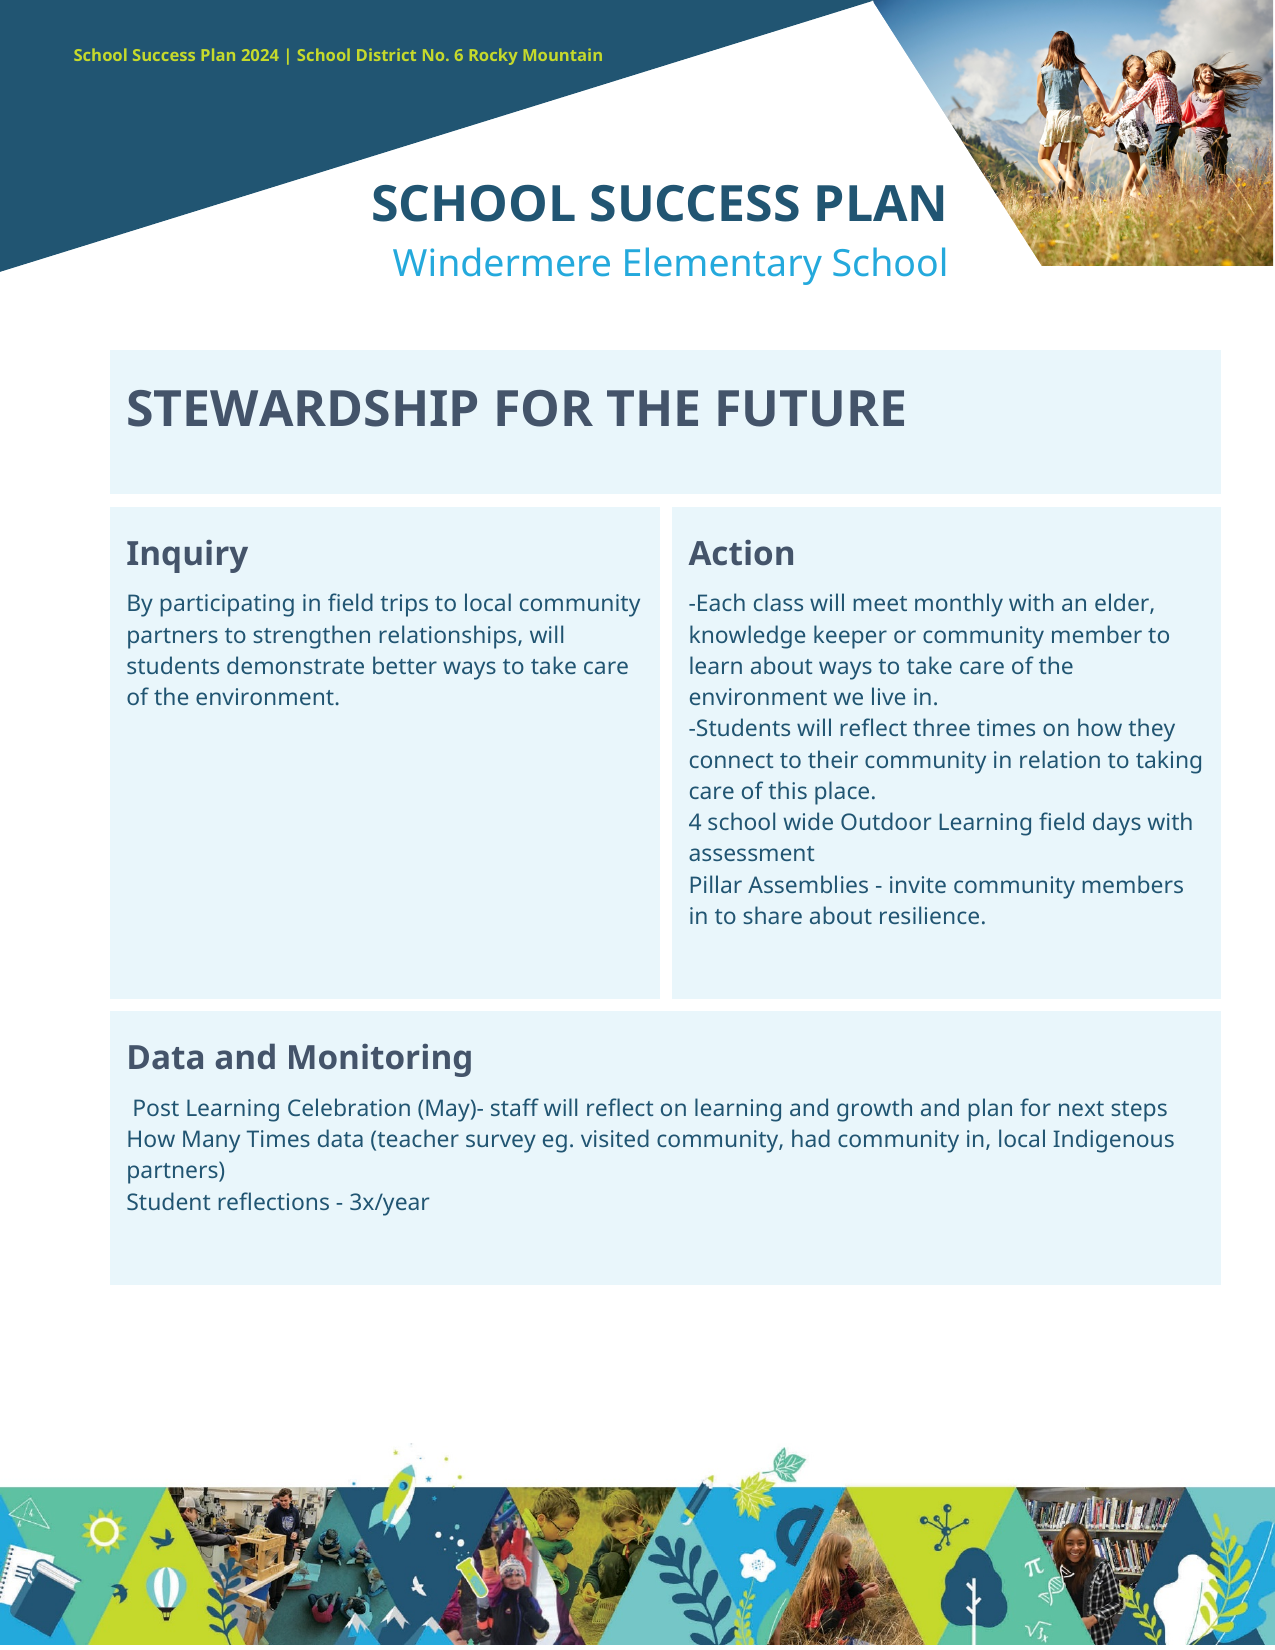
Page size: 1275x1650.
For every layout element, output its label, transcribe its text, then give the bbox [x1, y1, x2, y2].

table_cell Inquiry By participating in field trips to local community partners to strengthen relationships, will students demonstrate better ways to take care of the environment. [110, 507, 660, 999]
picture [0, 1443, 1275, 1645]
table_cell Data and Monitoring Post Learning Celebration (May)- staff will reflect on learning and growth and plan for next steps How Many Times data (teacher survey eg. visited community, had community in, local Indigenous partners) Student reflections - 3x/year [110, 1011, 1221, 1285]
picture [874, 0, 1274, 266]
table_header Stewardship for the Future [110, 350, 1221, 494]
table_cell Action -Each class will meet monthly with an elder, knowledge keeper or community member to learn about ways to take care of the environment we live in. -Students will reflect three times on how they connect to their community in relation to taking care of this place. 4 school wide Outdoor Learning field days with assessment Pillar Assemblies - invite community members in to share about resilience. [672, 507, 1221, 999]
